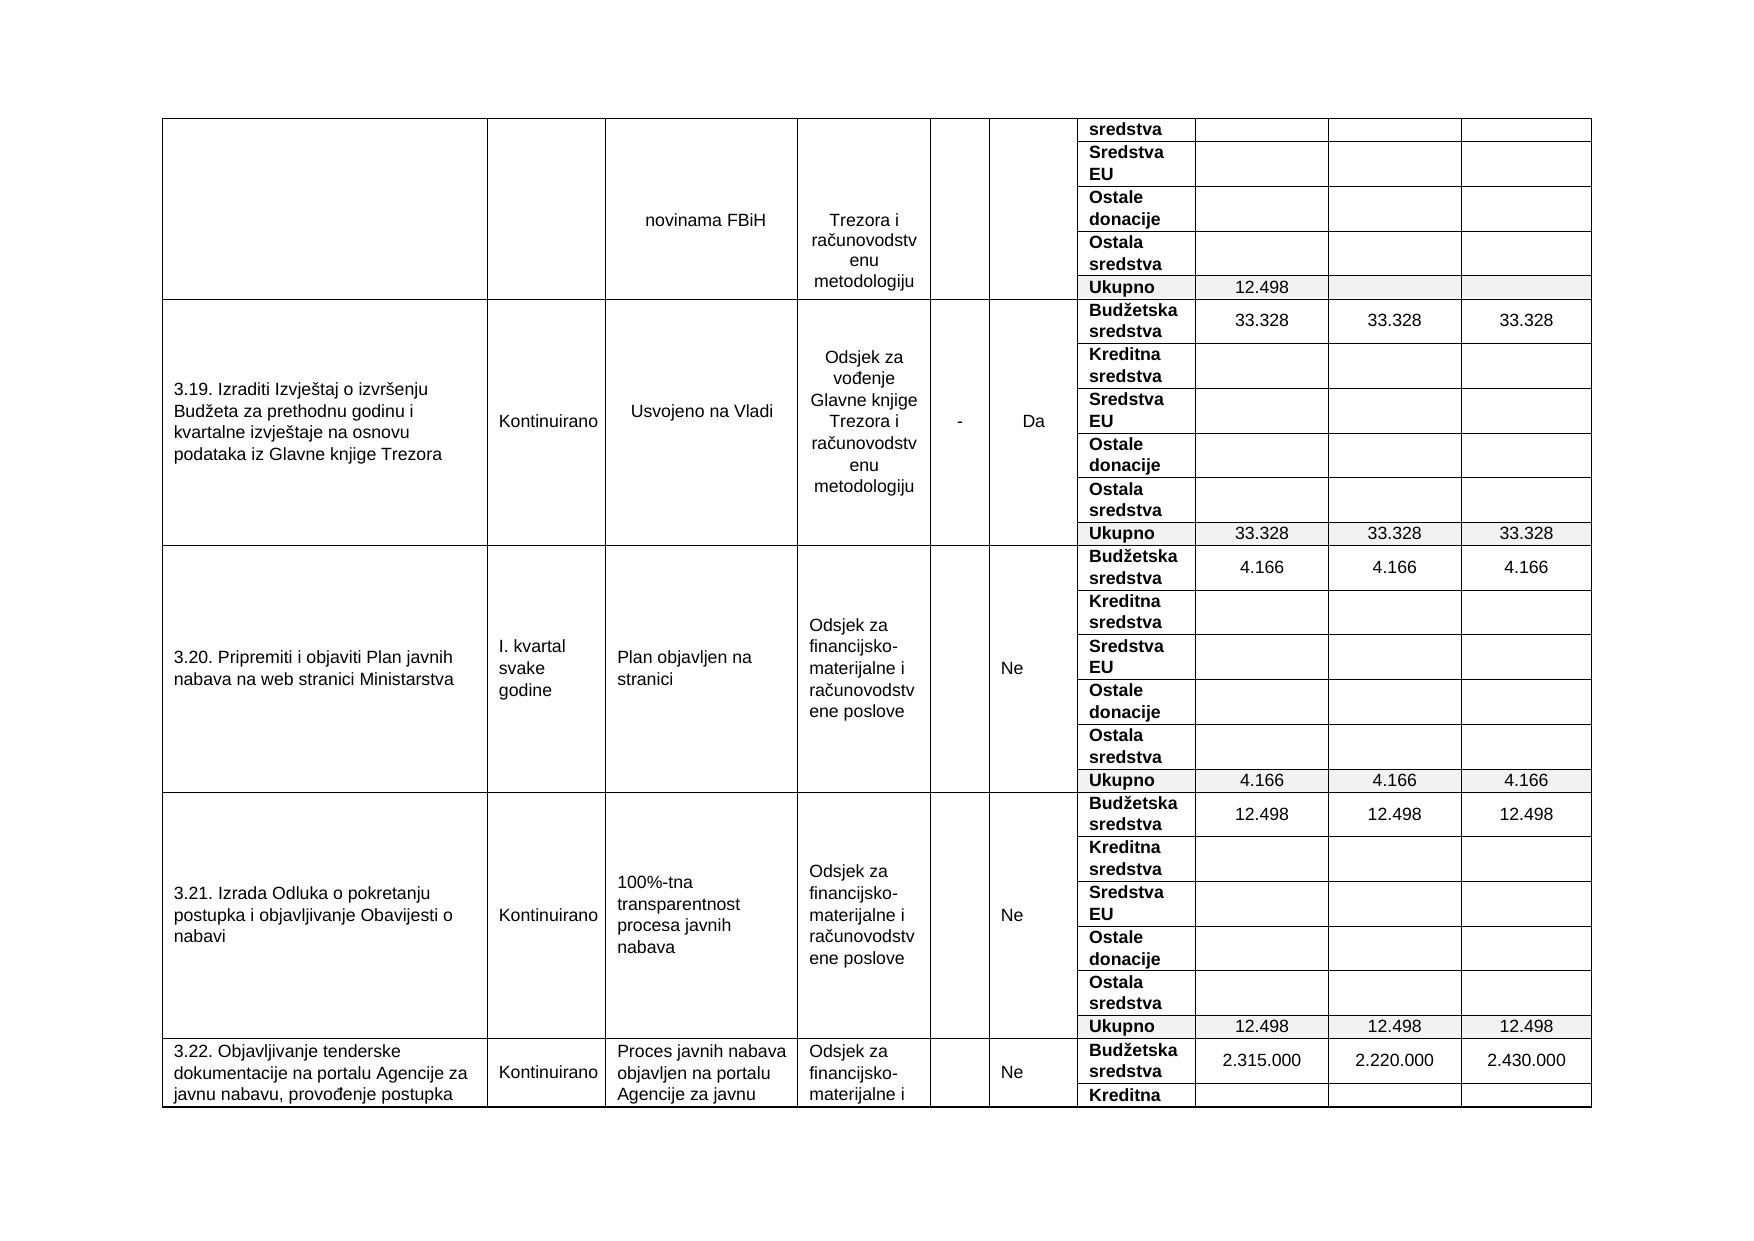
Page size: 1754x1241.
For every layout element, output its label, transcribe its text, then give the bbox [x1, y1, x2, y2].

table_cell 4.166 [1329, 770, 1461, 792]
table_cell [798, 300, 930, 545]
table_cell Sredstva EU [1078, 389, 1195, 432]
table_cell Ukupno [1078, 1016, 1195, 1038]
table_cell 4.166 [1462, 770, 1591, 792]
table_cell [1329, 837, 1461, 881]
table_cell [1462, 635, 1591, 679]
table_cell Odsjek za financijsko-materijalne i računovodstvene poslove [798, 1039, 930, 1106]
table_cell 4.166 [1196, 770, 1328, 792]
table_cell Ostala sredstva [1078, 478, 1195, 522]
table_cell [1462, 276, 1591, 298]
table_cell 3.19. Izraditi Izvještaj o izvršenju Budžeta za prethodnu godinu i kvartalne izvještaje na osnovu podataka iz Glavne knjige Trezora [163, 300, 487, 545]
table_cell [1329, 142, 1461, 186]
table_cell Ostale donacije [1078, 680, 1195, 724]
table_cell [1462, 680, 1591, 724]
table_cell [1329, 591, 1461, 634]
table_cell [1196, 725, 1328, 768]
table_cell [1329, 635, 1461, 679]
table_cell Budžetska sredstva [1078, 546, 1195, 590]
table_cell [1462, 389, 1591, 432]
table_cell [1329, 478, 1461, 522]
table_cell [1329, 1084, 1461, 1106]
table_cell 33.328 [1462, 300, 1591, 343]
table_cell Kontinuirano [488, 1039, 605, 1106]
table_cell Budžetska sredstva [1078, 1039, 1195, 1083]
table_cell 33.328 [1196, 523, 1328, 545]
table_cell Plan objavljen na stranici [606, 546, 797, 792]
table_cell 12.498 [1462, 793, 1591, 836]
table_cell [1329, 232, 1461, 275]
table_cell [1196, 187, 1328, 231]
table_cell 33.328 [1196, 300, 1328, 343]
table_cell Kontinuirano [488, 793, 605, 1038]
table_cell [1196, 971, 1328, 1015]
table_cell [1462, 725, 1591, 768]
table_cell 2.315.000 [1196, 1039, 1328, 1083]
table_cell [1196, 119, 1328, 141]
table_cell [1462, 344, 1591, 388]
table_cell Sredstva EU [1078, 882, 1195, 926]
table_cell [1329, 971, 1461, 1015]
table_cell Usvojeno na Vladi [606, 300, 797, 545]
table_cell Ostale donacije [1078, 434, 1195, 477]
table_cell [1196, 434, 1328, 477]
table_cell Budžetska sredstva [1078, 300, 1195, 343]
table_cell [931, 546, 989, 792]
table_cell [1329, 882, 1461, 926]
table_cell [1329, 927, 1461, 970]
table_cell Ostale donacije [1078, 927, 1195, 970]
table_cell Ostale donacije [1078, 187, 1195, 231]
table_cell Kreditna sredstva [1078, 591, 1195, 634]
table_cell 4.166 [1196, 546, 1328, 590]
table_cell 3.21. Izrada Odluka o pokretanju postupka i objavljivanje Obavijesti o nabavi [163, 793, 487, 1038]
table_cell 12.498 [1196, 1016, 1328, 1038]
table_cell [1462, 232, 1591, 275]
table_cell [1196, 591, 1328, 634]
table_cell [931, 793, 989, 1038]
table_cell [1329, 389, 1461, 432]
table_cell 2.430.000 [1462, 1039, 1591, 1083]
table_cell Ukupno [1078, 770, 1195, 792]
table_cell [1196, 927, 1328, 970]
table_cell [1196, 142, 1328, 186]
table_cell Ostala sredstva [1078, 232, 1195, 275]
table_cell 12.498 [1196, 793, 1328, 836]
table_cell [1462, 837, 1591, 881]
table_cell [1462, 119, 1591, 141]
table_cell [1329, 680, 1461, 724]
table_cell 3.22. Objavljivanje tenderske dokumentacije na portalu Agencije za javnu nabavu, provođenje postupka javnih nabava i zaključivanje ugovora s najpovoljnijim ponuđačem [163, 1039, 487, 1106]
table_cell Ne [990, 1039, 1077, 1106]
table_cell Kreditna sredstva [1078, 1084, 1195, 1106]
table_cell [1329, 119, 1461, 141]
table_cell 12.498 [1329, 793, 1461, 836]
table_cell 3.20. Pripremiti i objaviti Plan javnih nabava na web stranici Ministarstva [163, 546, 487, 792]
table_cell [931, 1039, 989, 1106]
table_cell [1196, 232, 1328, 275]
table_cell 12.498 [1329, 1016, 1461, 1038]
table_cell [1196, 389, 1328, 432]
table_cell [1329, 344, 1461, 388]
table_cell Odsjek za financijsko-materijalne i računovodstvene poslove [798, 546, 930, 792]
table_cell [1196, 478, 1328, 522]
table_cell Kreditna sredstva [1078, 344, 1195, 388]
table_cell Budžetska sredstva [1078, 793, 1195, 836]
table_cell Ne [990, 546, 1077, 792]
table_cell 4.166 [1329, 546, 1461, 590]
table_cell Ukupno [1078, 276, 1195, 298]
table_cell Ukupno [1078, 523, 1195, 545]
table_cell Kreditna sredstva [1078, 837, 1195, 881]
table_cell 4.166 [1462, 546, 1591, 590]
table_cell [1462, 187, 1591, 231]
table_cell Odsjek za financijsko-materijalne i računovodstvene poslove [798, 793, 930, 1038]
table_cell [1462, 591, 1591, 634]
table_cell Sredstva EU [1078, 142, 1195, 186]
table_cell Kontinuirano [488, 300, 605, 545]
table_cell [1329, 434, 1461, 477]
table_cell Da [990, 300, 1077, 545]
table_cell 33.328 [1329, 300, 1461, 343]
table_cell [1462, 971, 1591, 1015]
table_cell [1329, 725, 1461, 768]
table_cell Ostala sredstva [1078, 971, 1195, 1015]
table_cell [1462, 882, 1591, 926]
table_cell I. kvartal svake godine [488, 546, 605, 792]
table_cell [1462, 478, 1591, 522]
table_cell 12.498 [1462, 1016, 1591, 1038]
table_cell [1196, 344, 1328, 388]
table_cell 2.220.000 [1329, 1039, 1461, 1083]
table_cell 33.328 [1462, 523, 1591, 545]
table_cell [1462, 927, 1591, 970]
table_cell 12.498 [1196, 276, 1328, 298]
table_cell Sredstva EU [1078, 635, 1195, 679]
table_cell [1462, 142, 1591, 186]
table_cell [1462, 434, 1591, 477]
table_cell Ne [990, 793, 1077, 1038]
table_cell 33.328 [1329, 523, 1461, 545]
table_cell [1329, 187, 1461, 231]
table_cell [1329, 276, 1461, 298]
table_cell Proces javnih nabava objavljen na portalu Agencije za javnu nabavu [606, 1039, 797, 1106]
table_cell [1196, 882, 1328, 926]
table_cell Ostala sredstva [1078, 725, 1195, 768]
table_cell [1196, 1084, 1328, 1106]
table_cell [1196, 635, 1328, 679]
table_cell [1196, 680, 1328, 724]
table_cell [1196, 837, 1328, 881]
table_cell [1462, 1084, 1591, 1106]
table_cell Kreditna sredstva [1078, 119, 1195, 141]
table_cell 100%-tna transparentnost procesa javnih nabava [606, 793, 797, 1038]
table_cell - [931, 300, 989, 545]
